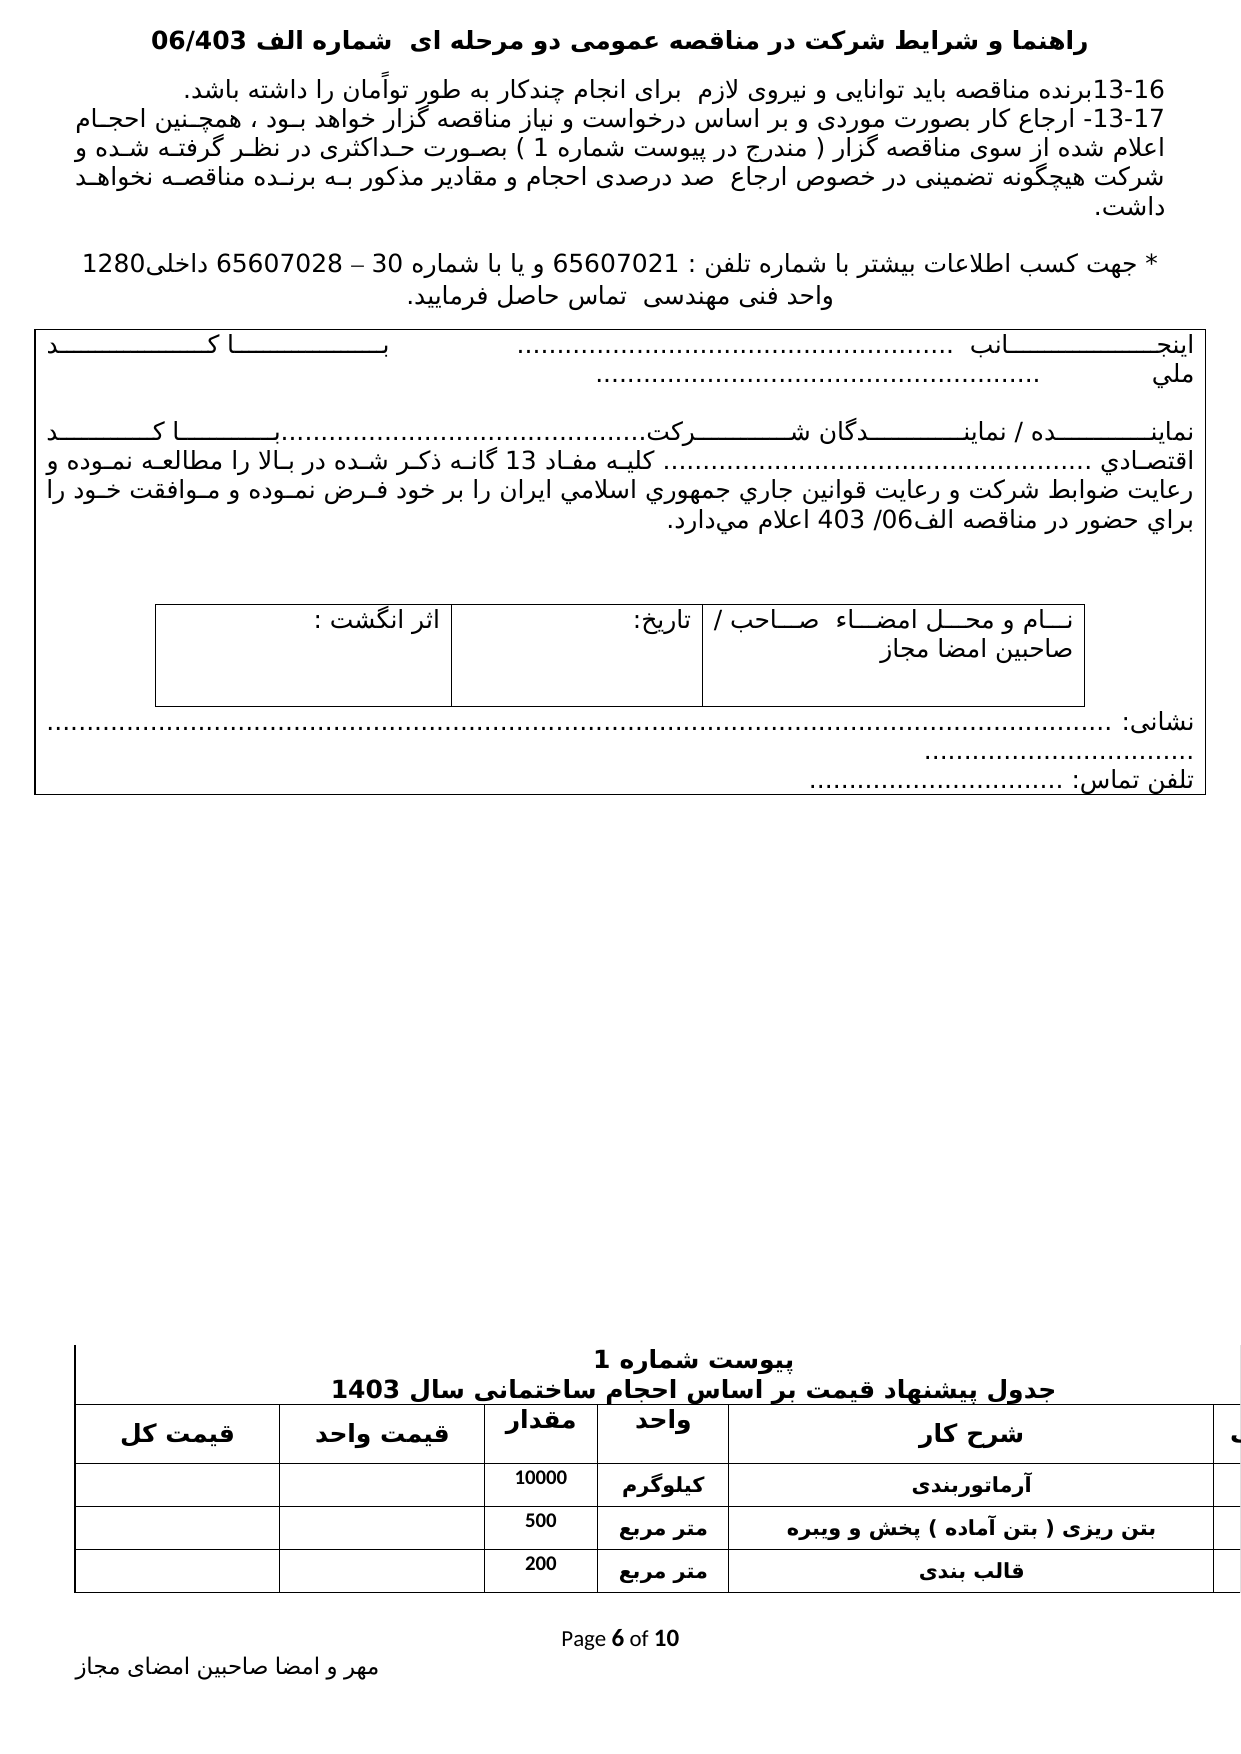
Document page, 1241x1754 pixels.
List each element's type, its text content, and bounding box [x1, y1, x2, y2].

table_cell کیلوگرم [598, 1464, 728, 1506]
table_cell 10000 [485, 1464, 597, 1506]
table_header اينجانب ....................................................... با كد ملي ........................................................ نماينده / نمایندگان شركت..............................................با كد اقتصادي ...................................................... كليه مفاد 13 گانه ذكر شده در بالا را مطالعه نموده و رعايت ضوابط شركت و رعايت قوانين جاري جمهوري اسلامي ايران را بر خود فرض نموده و موافقت خود را براي حضور در مناقصه الف06/ 403 اعلام مي‌دارد. نشانی: ........................................................................................................................................................................ تلفن تماس: ................................ [36, 330, 1205, 794]
table_cell بتن ریزی ( بتن آماده ) پخش و ویبره [729, 1507, 1213, 1549]
text * جهت کسب اطلاعات بیشتر با شماره تلفن : 65607021 و یا با شماره 30 – 65607028 داخلی1280 واحد فنی مهندسی تماس حاصل فرمایید. [75, 249, 1165, 310]
table_cell متر مربع [598, 1550, 728, 1592]
table_cell مقدار [485, 1405, 597, 1463]
text 13-16برنده مناقصه باید توانایی و نیروی لازم برای انجام چندکار به طور تواًمان را داشته باشد. [75, 75, 1165, 104]
table_cell 2 [1214, 1507, 1240, 1549]
table_cell 1 [1214, 1464, 1240, 1506]
table_cell شرح کار [729, 1405, 1213, 1463]
table_cell متر مربع [598, 1507, 728, 1549]
table_cell 200 [485, 1550, 597, 1592]
table_cell قالب بندی [729, 1550, 1213, 1592]
table_cell قیمت واحد [280, 1405, 484, 1463]
table_cell قیمت کل [76, 1405, 279, 1463]
table_cell 3 [1214, 1550, 1240, 1592]
table_cell [76, 1464, 279, 1506]
table_cell [76, 1507, 279, 1549]
table_cell [280, 1507, 484, 1549]
table_cell [280, 1550, 484, 1592]
table_cell 500 [485, 1507, 597, 1549]
table_cell [76, 1550, 279, 1592]
table_cell واحد [598, 1405, 728, 1463]
table_cell ردیف [1214, 1405, 1240, 1463]
table_cell آرماتوربندی [729, 1464, 1213, 1506]
table_header پیوست شماره 1 جدول پیشنهاد قیمت بر اساس احجام ساختمانی سال 1403 [76, 1345, 1240, 1404]
text 13-17- ارجاع کار بصورت موردی و بر اساس درخواست و نیاز مناقصه گزار خواهد بود ، همچنین احجام اعلام شده از سوی مناقصه گزار ( مندرج در پیوست شماره 1 ) بصورت حداکثری در نظر گرفته شده و شرکت هیچگونه تضمینی در خصوص ارجاع صد درصدی احجام و مقادیر مذکور به برنده مناقصه نخواهد داشت. [75, 104, 1165, 221]
table_cell [280, 1464, 484, 1506]
